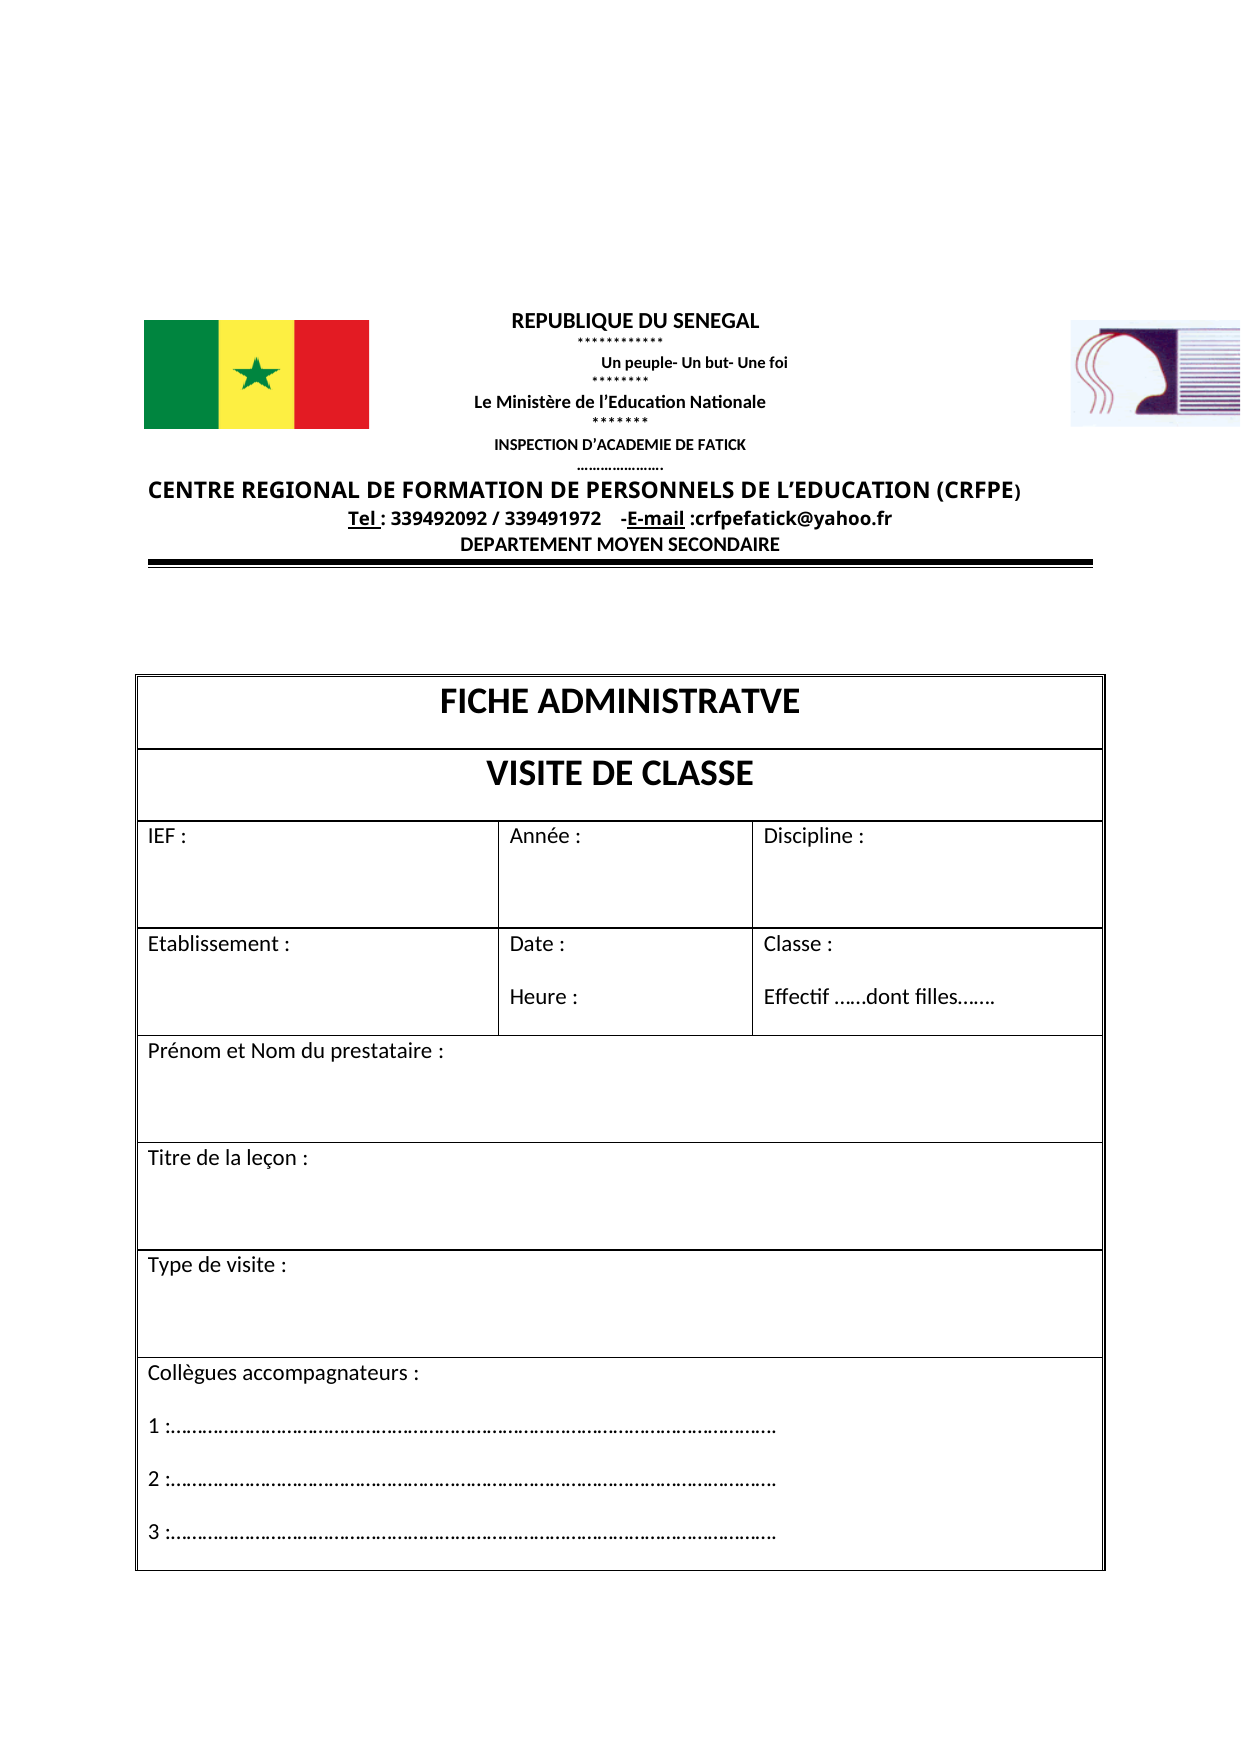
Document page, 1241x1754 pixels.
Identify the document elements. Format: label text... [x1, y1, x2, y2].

text ************ [148, 335, 1070, 352]
table_cell Date : Heure : [499, 929, 752, 1034]
table_cell Type de visite : [138, 1251, 1102, 1356]
text ******* [148, 413, 1093, 434]
table_cell Classe : Effectif ……dont filles……. [753, 929, 1102, 1034]
text …………………. [148, 454, 1093, 474]
text ******** [148, 373, 1070, 391]
table_cell Année : [499, 822, 752, 927]
picture [144, 320, 148, 352]
table_cell Etablissement : [138, 929, 498, 1034]
picture [144, 373, 148, 429]
table_header FICHE ADMINISTRATVE [138, 677, 1102, 748]
table_cell Prénom et Nom du prestataire : [138, 1036, 1102, 1142]
text Le Ministère de l’Education Nationale [148, 391, 1070, 413]
text INSPECTION D’ACADEMIE DE FATICK [148, 434, 1093, 454]
table_cell Titre de la leçon : [138, 1143, 1102, 1249]
text Tel : 339492092 / 339491972 -E-mail :crfpefatick@yahoo.fr [148, 506, 1093, 531]
text DEPARTEMENT MOYEN SECONDAIRE [148, 531, 1093, 559]
text Un peuple- Un but- Une foi [74, 352, 1070, 373]
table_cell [138, 1358, 1102, 1570]
table_cell Discipline : [753, 822, 1102, 927]
picture [1070, 320, 1241, 428]
table_cell VISITE DE CLASSE [138, 750, 1102, 820]
text CENTRE REGIONAL DE FORMATION DE PERSONNELS DE L’EDUCATION (CRFPE) [148, 474, 1093, 506]
text REPUBLIQUE DU SENEGAL [148, 307, 1093, 335]
table_cell IEF : [138, 822, 498, 927]
